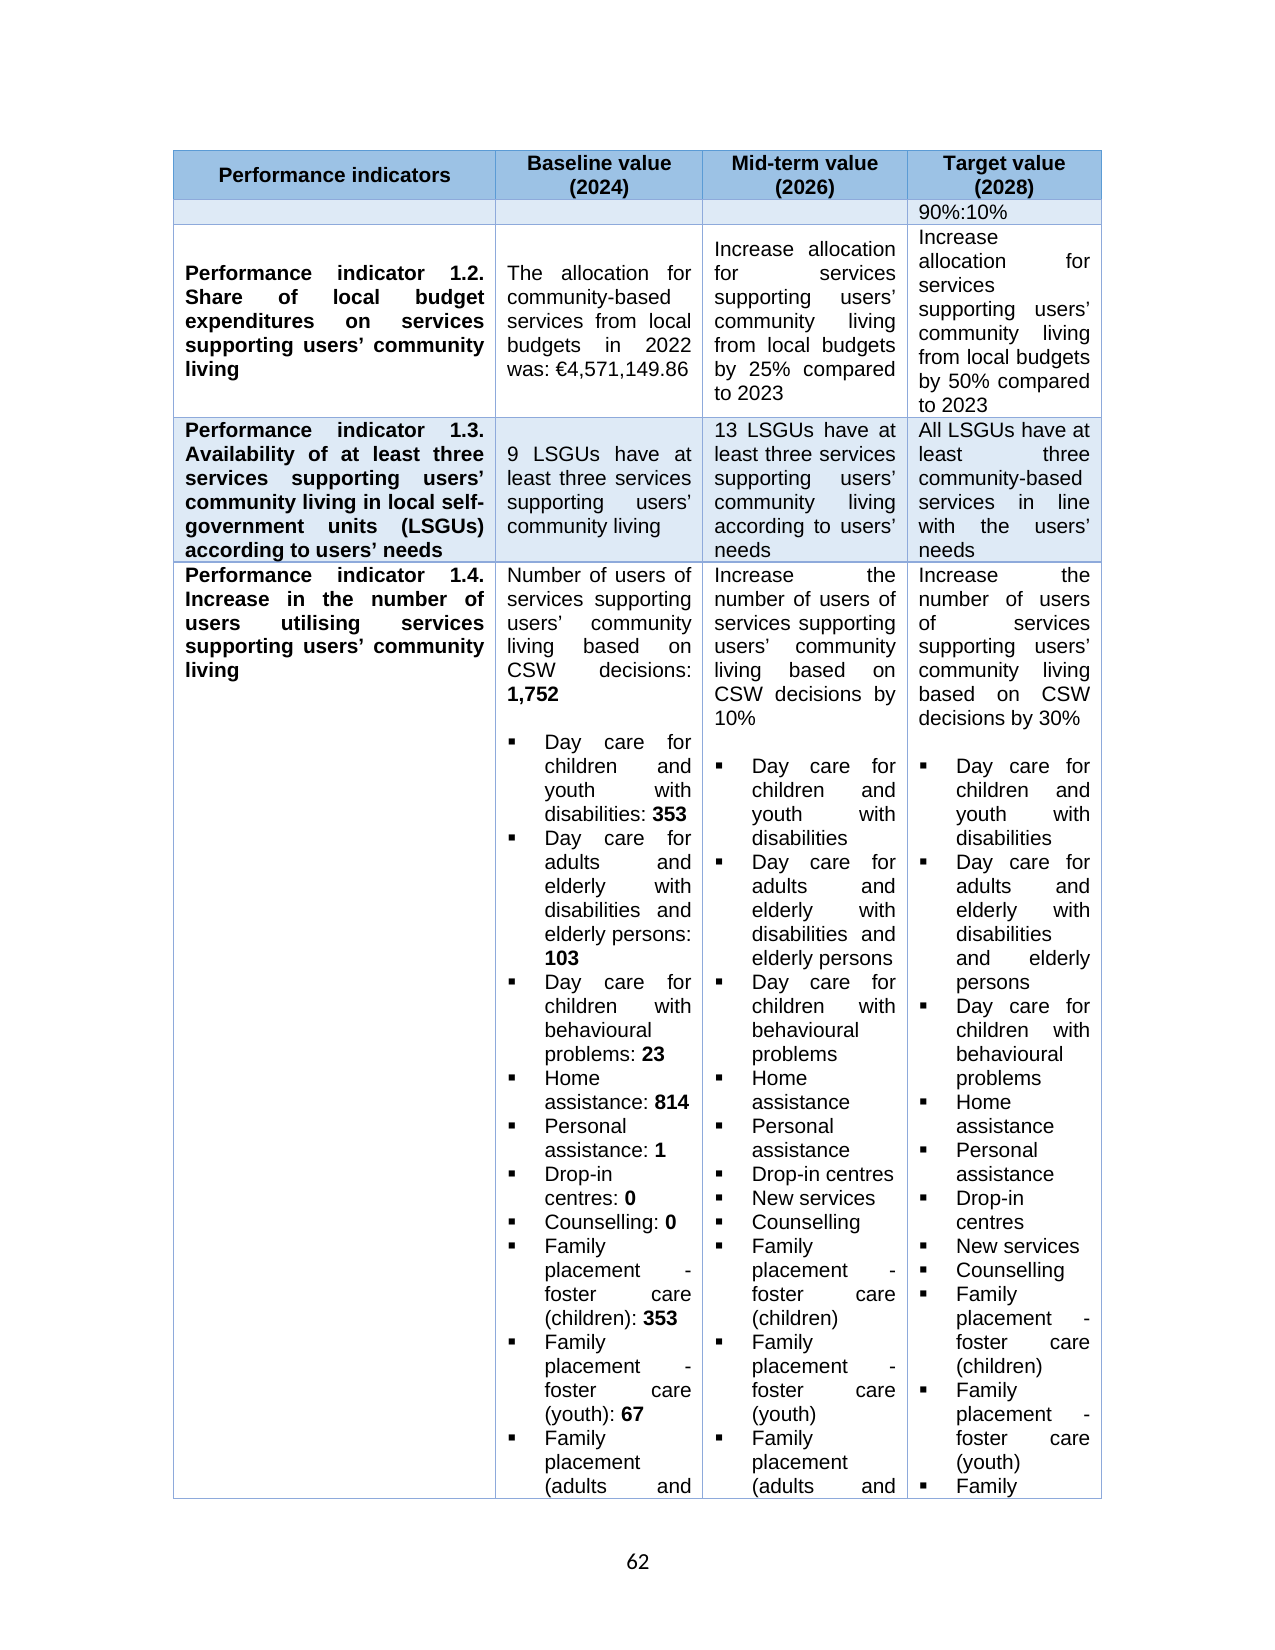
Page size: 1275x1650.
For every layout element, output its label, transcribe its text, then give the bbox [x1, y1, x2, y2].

table_cell Performance indicator 1.2. Share of local budget expenditures on services supporting users’ community living [174, 225, 495, 417]
table_cell 13 LSGUs have at least three services supporting users’ community living according to users’ needs [703, 418, 907, 561]
table_cell Increase allocation for services supporting users’ community living from local budgets by 50% compared to 2023 [908, 225, 1101, 417]
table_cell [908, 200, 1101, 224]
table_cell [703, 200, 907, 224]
table_cell The allocation for community-based services from local budgets in 2022 was: €4,571,149.86 [496, 225, 702, 417]
table_header Target value (2028) [908, 151, 1101, 199]
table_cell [174, 563, 495, 1498]
table_cell Performance indicator 1.3. Availability of at least three services supporting users’ community living in local self-government units (LSGUs) according to users’ needs [174, 418, 495, 561]
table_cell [703, 563, 907, 1498]
table_header Performance indicators [174, 151, 495, 199]
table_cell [496, 200, 702, 224]
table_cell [908, 563, 1101, 1498]
table_cell Increase allocation for services supporting users’ community living from local budgets by 25% compared to 2023 [703, 225, 907, 417]
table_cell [496, 563, 702, 1498]
table_cell 9 LSGUs have at least three services supporting users’ community living [496, 418, 702, 561]
table_cell All LSGUs have at least three community-based services in line with the users’ needs [908, 418, 1101, 561]
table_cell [174, 200, 495, 224]
table_header Baseline value (2024) [496, 151, 702, 199]
table_header Mid-term value (2026) [703, 151, 907, 199]
